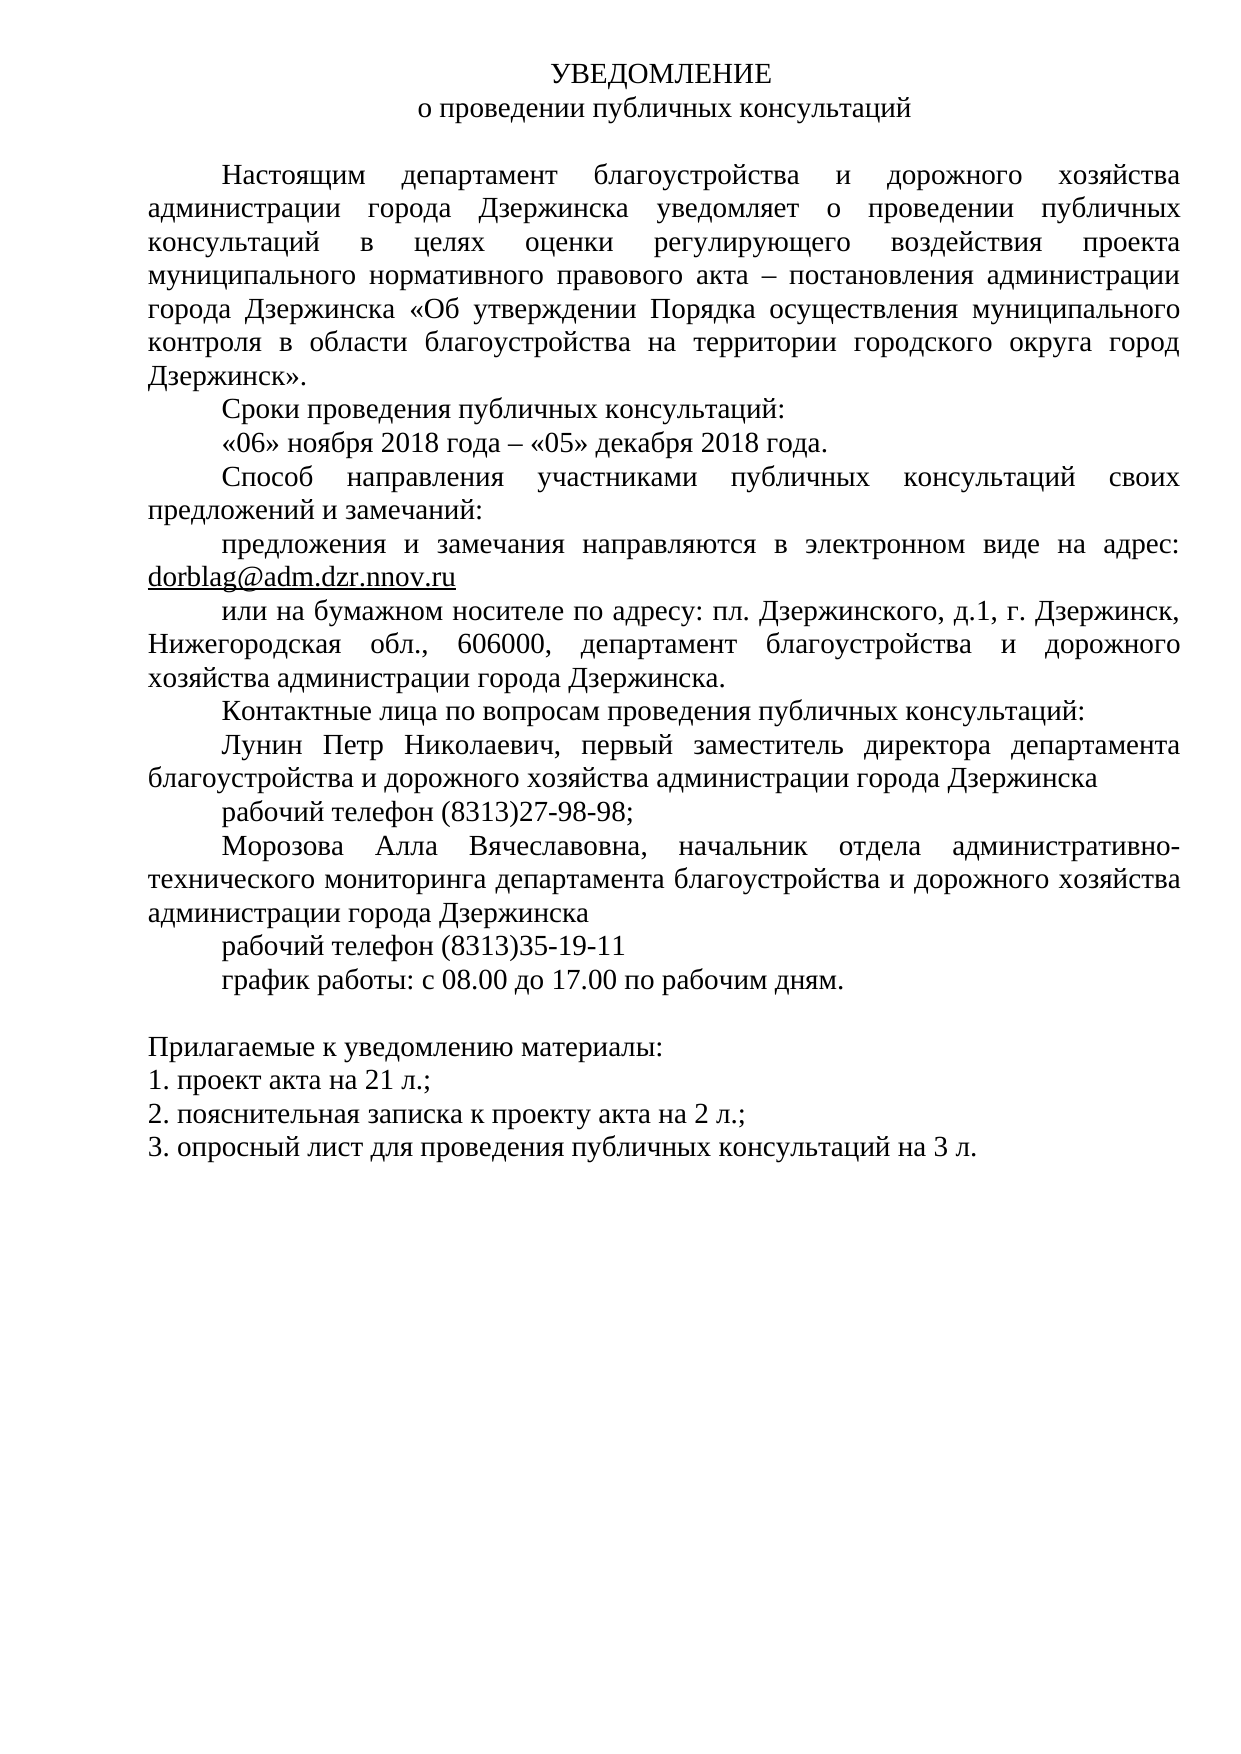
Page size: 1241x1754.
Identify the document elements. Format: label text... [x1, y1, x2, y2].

text «06» ноября 2018 года – «05» декабря 2018 года. [148, 425, 1181, 459]
text Морозова Алла Вячеславовна, начальник отдела административно-технического мониторинга департамента благоустройства и дорожного хозяйства администрации города Дзержинска [148, 828, 1181, 928]
text Прилагаемые к уведомлению материалы: [148, 1029, 1181, 1062]
text рабочий телефон (8313)27-98-98; [148, 794, 1181, 828]
text или на бумажном носителе по адресу: пл. Дзержинского, д.1, г. Дзержинск, Нижегородская обл., 606000, департамент благоустройства и дорожного хозяйства администрации города Дзержинска. [148, 593, 1181, 693]
text Способ направления участниками публичных консультаций своих предложений и замечаний: [148, 459, 1181, 526]
text Сроки проведения публичных консультаций: [148, 392, 1181, 425]
text 2. пояснительная записка к проекту акта на 2 л.; [148, 1096, 1181, 1129]
text Лунин Петр Николаевич, первый заместитель директора департамента благоустройства и дорожного хозяйства администрации города Дзержинска [148, 727, 1181, 794]
text 1. проект акта на 21 л.; [148, 1062, 1181, 1096]
text 3. опросный лист для проведения публичных консультаций на 3 л. [148, 1129, 1181, 1163]
text Настоящим департамент благоустройства и дорожного хозяйства администрации города Дзержинска уведомляет о проведении публичных консультаций в целях оценки регулирующего воздействия проекта муниципального нормативного правового акта – постановления администрации города Дзержинска «Об утверждении Порядка осуществления муниципального контроля в области благоустройства на территории городского округа город Дзержинск». [148, 157, 1181, 392]
subtitle УВЕДОМЛЕНИЕ о проведении публичных консультаций [148, 56, 1181, 123]
text рабочий телефон (8313)35-19-11 [148, 928, 1181, 962]
text Контактные лица по вопросам проведения публичных консультаций: [148, 693, 1181, 727]
text график работы: с 08.00 до 17.00 по рабочим дням. [148, 962, 1181, 995]
text предложения и замечания направляются в электронном виде на адрес: dorblag@adm.dzr.nnov.ru [148, 526, 1181, 593]
